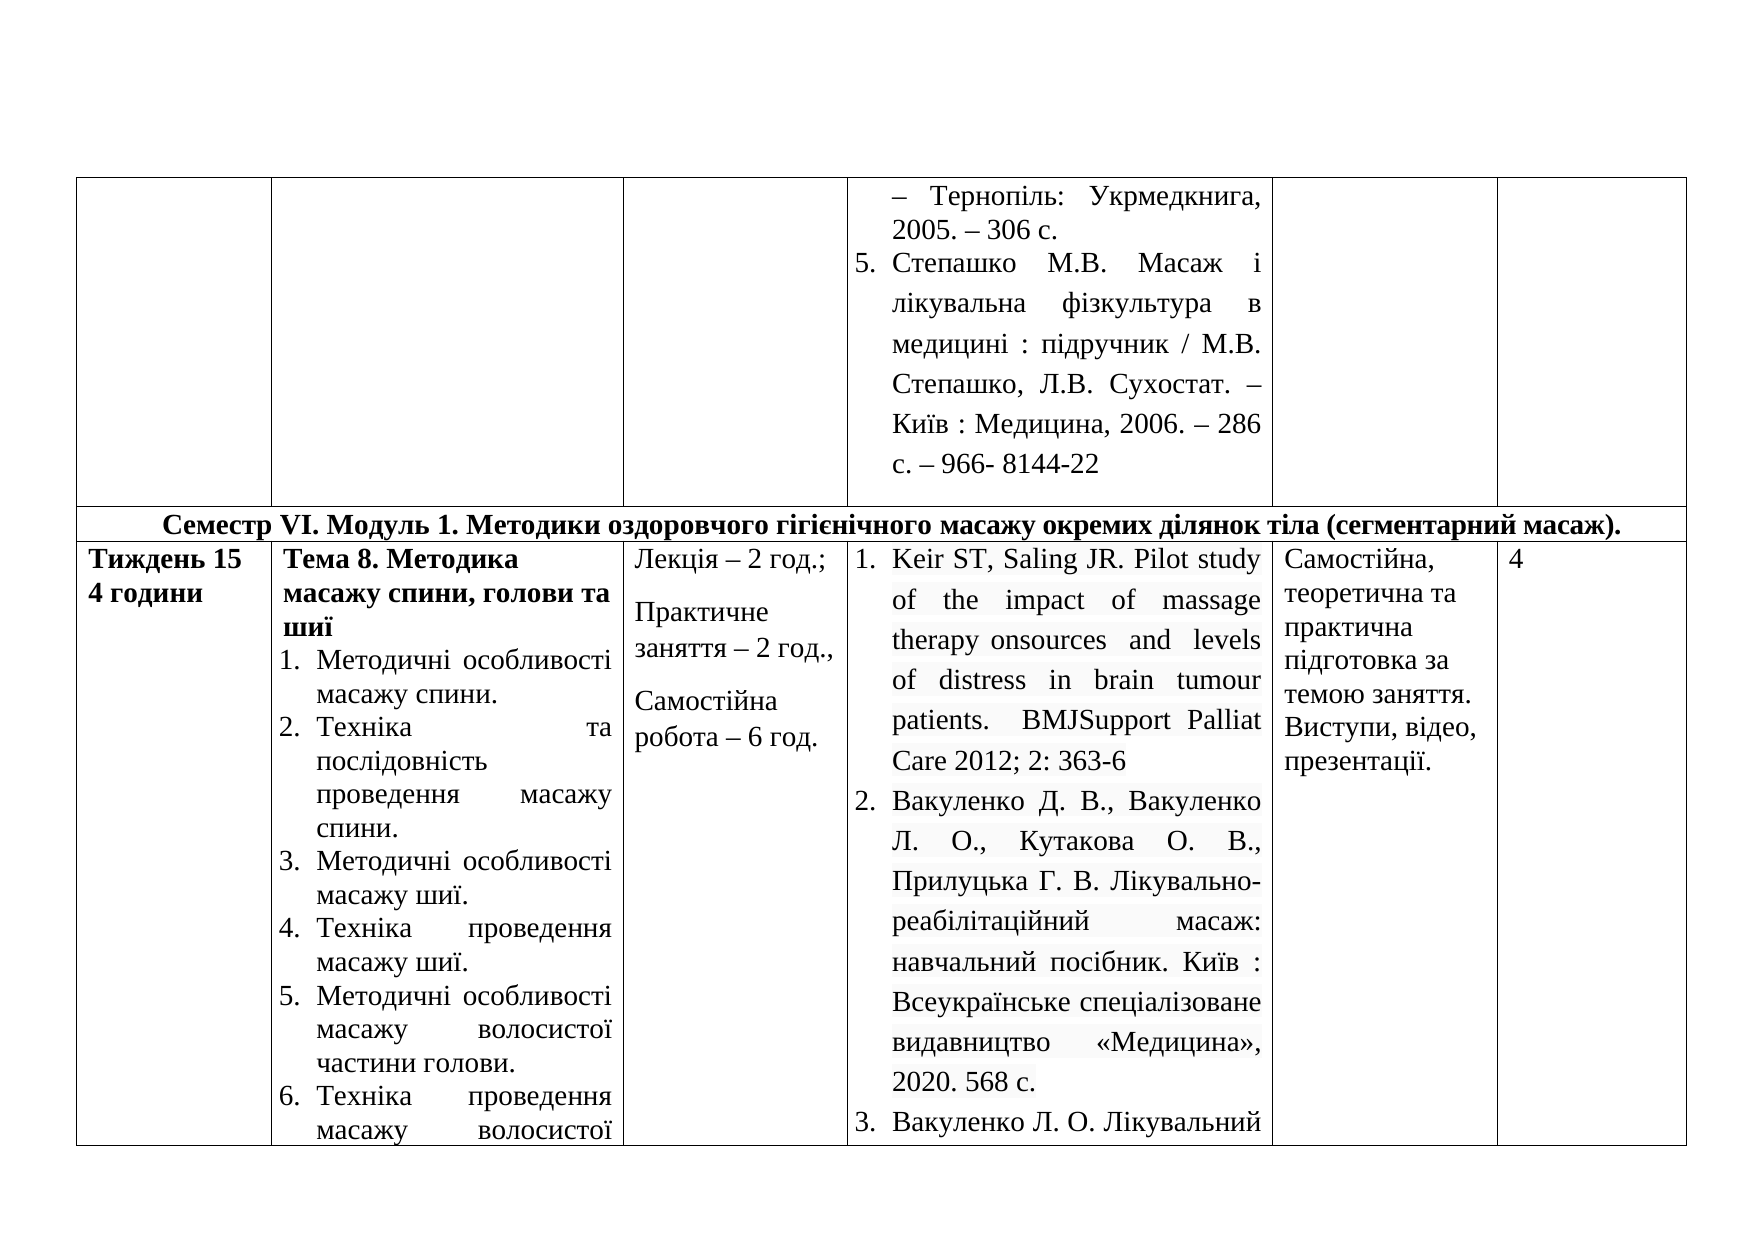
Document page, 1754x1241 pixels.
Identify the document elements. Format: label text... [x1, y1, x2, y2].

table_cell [272, 542, 623, 1145]
table_cell 4 [1498, 178, 1686, 506]
table_cell Семестр VІ. Модуль 1. Методики оздоровчого гігієнічного масажу окремих ділянок тіла (сегментарний масаж). [77, 507, 1686, 541]
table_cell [1273, 178, 1497, 506]
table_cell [848, 542, 1272, 1145]
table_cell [624, 178, 847, 506]
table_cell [272, 178, 623, 506]
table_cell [624, 542, 847, 1145]
table_cell Тиждень 15 4 години [77, 542, 271, 1145]
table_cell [77, 178, 271, 506]
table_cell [1273, 542, 1497, 1145]
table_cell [848, 178, 1272, 506]
table_cell 4 [1498, 542, 1686, 1145]
